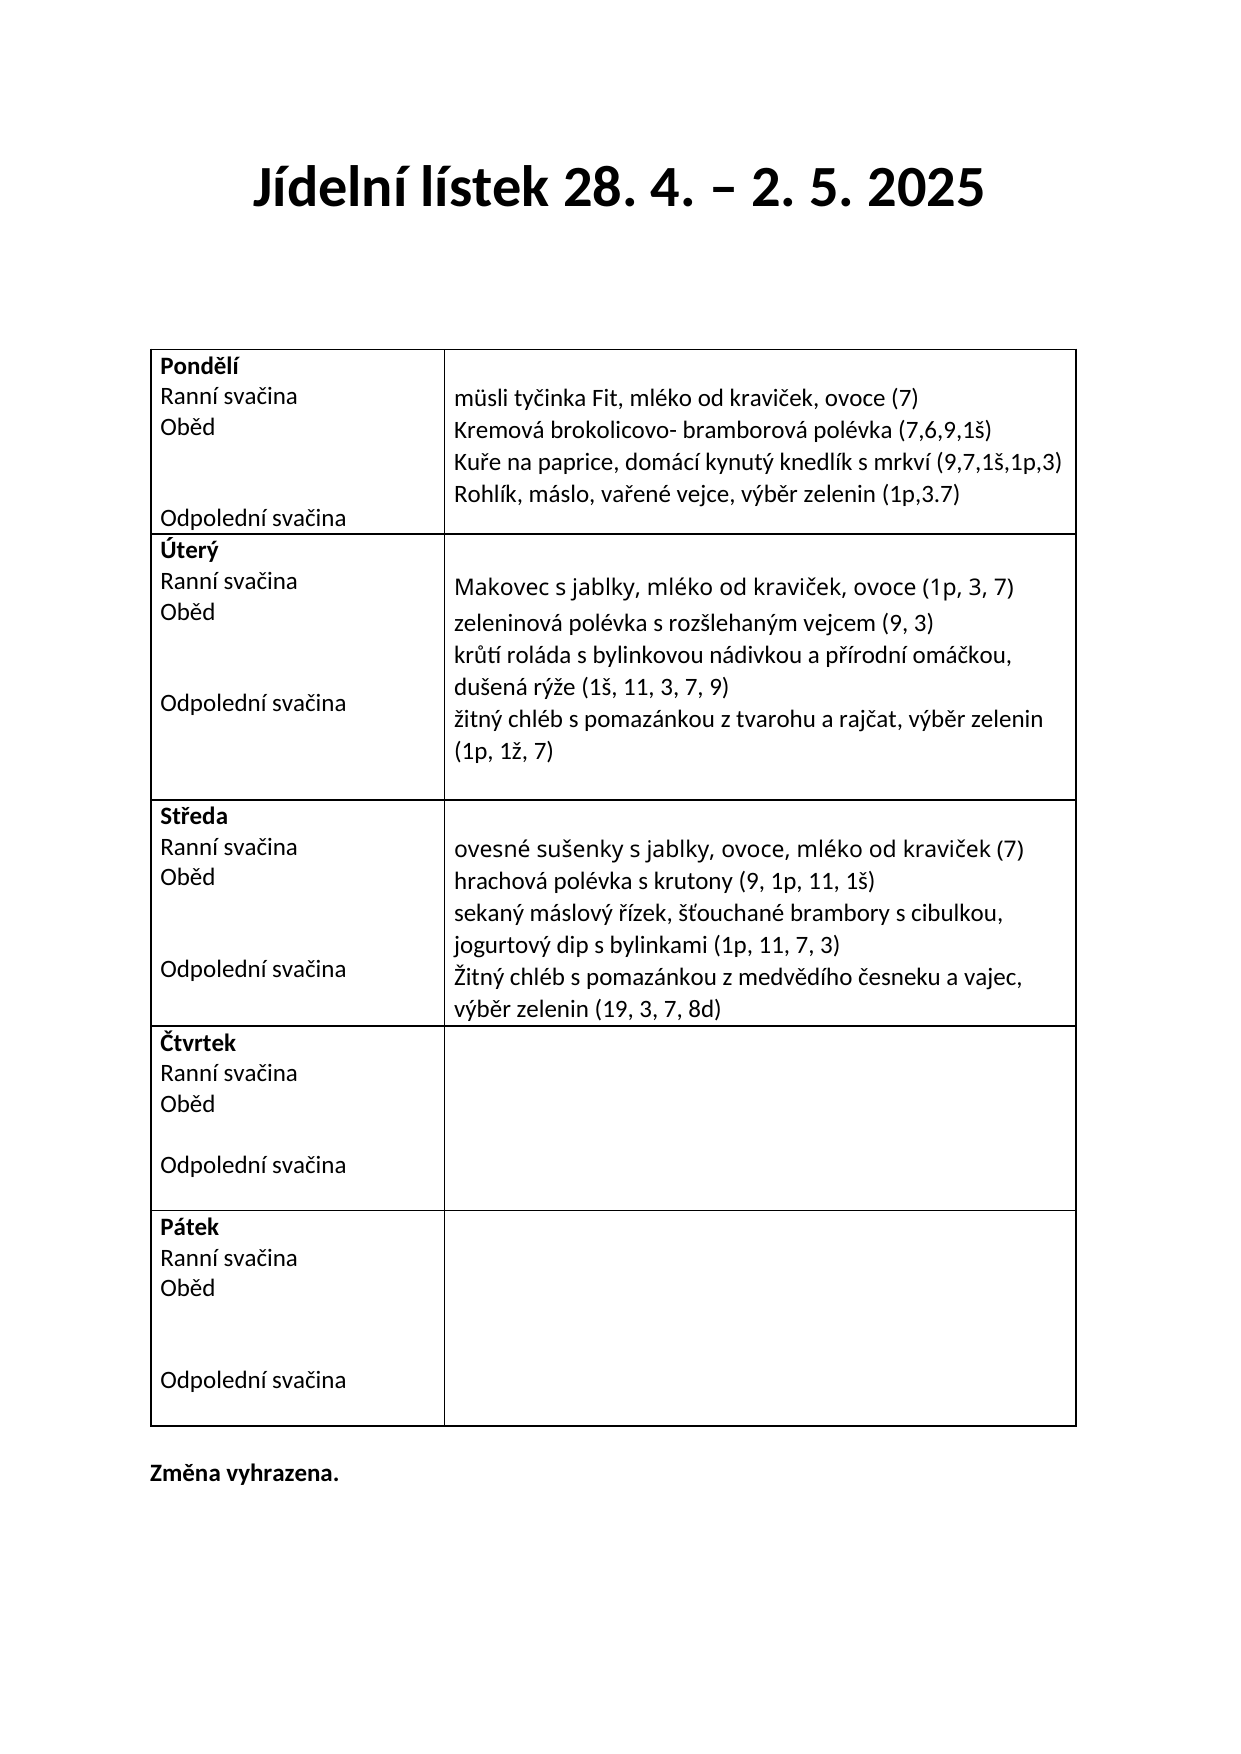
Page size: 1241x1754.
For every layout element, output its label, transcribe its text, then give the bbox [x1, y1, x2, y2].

table_cell Úterý Ranní svačina Oběd Odpolední svačina [152, 535, 444, 799]
table_cell Středa Ranní svačina Oběd Odpolední svačina [152, 801, 444, 1025]
table_header müsli tyčinka Fit, mléko od kraviček, ovoce (7) Kremová brokolicovo- bramborová polévka (7,6,9,1š) Kuře na paprice, domácí kynutý knedlík s mrkví (9,7,1š,1p,3) Rohlík, máslo, vařené vejce, výběr zelenin (1p,3.7) [445, 350, 1075, 533]
table_cell Makovec s jablky, mléko od kraviček, ovoce (1p, 3, 7) zeleninová polévka s rozšlehaným vejcem (9, 3) krůtí roláda s bylinkovou nádivkou a přírodní omáčkou, dušená rýže (1š, 11, 3, 7, 9) žitný chléb s pomazánkou z tvarohu a rajčat, výběr zelenin (1p, 1ž, 7) [445, 535, 1075, 799]
table_cell Čtvrtek Ranní svačina Oběd Odpolední svačina [152, 1027, 444, 1210]
table_cell Pátek Ranní svačina Oběd Odpolední svačina [152, 1211, 444, 1425]
table_header Pondělí Ranní svačina Oběd Odpolední svačina [152, 350, 444, 533]
table_cell [445, 1211, 1075, 1425]
table_cell ovesné sušenky s jablky, ovoce, mléko od kraviček (7) hrachová polévka s krutony (9, 1p, 11, 1š) sekaný máslový řízek, šťouchané brambory s cibulkou, jogurtový dip s bylinkami (1p, 11, 7, 3) Žitný chléb s pomazánkou z medvědího česneku a vajec, výběr zelenin (19, 3, 7, 8d) [445, 801, 1075, 1025]
table_cell [445, 1027, 1075, 1210]
text Změna vyhrazena. [150, 1457, 1090, 1488]
text Jídelní lístek 28. 4. – 2. 5. 2025 [150, 150, 1090, 221]
